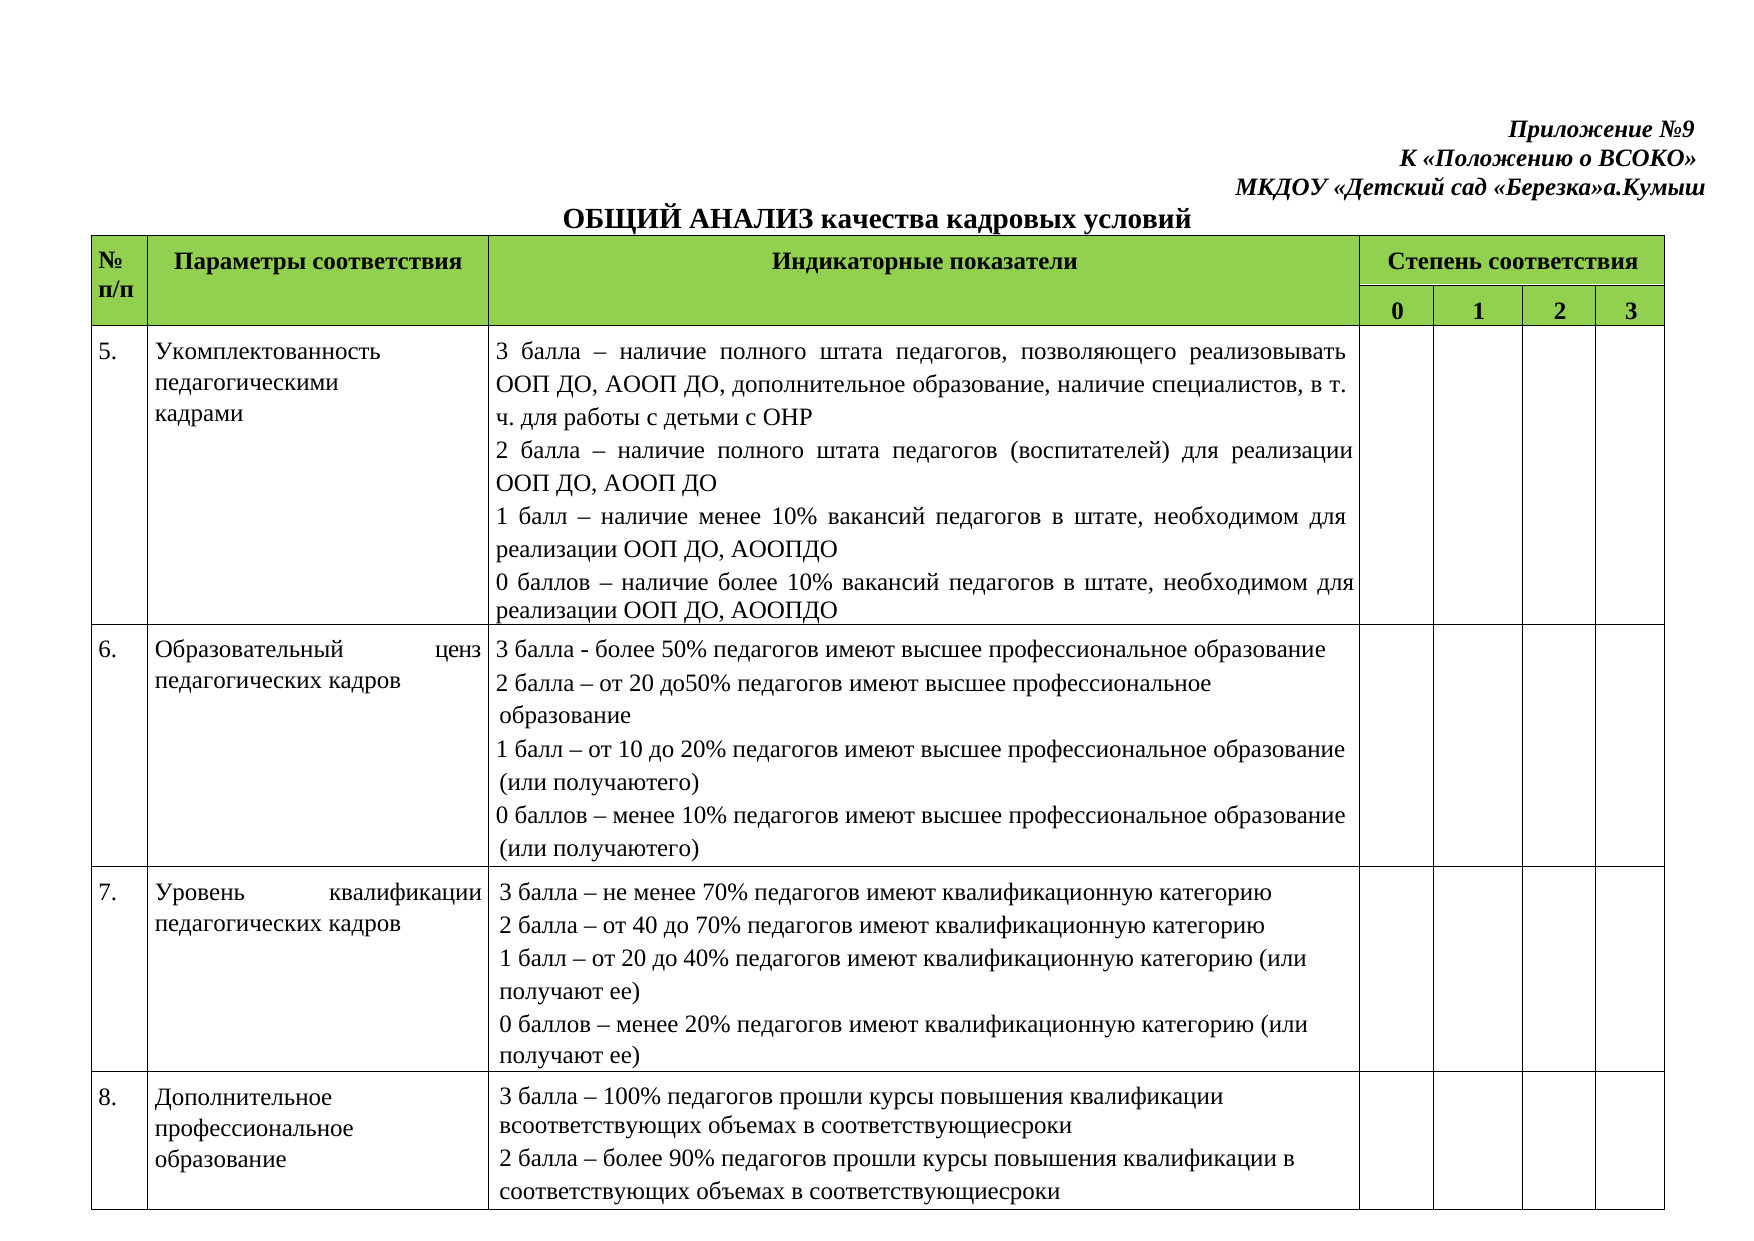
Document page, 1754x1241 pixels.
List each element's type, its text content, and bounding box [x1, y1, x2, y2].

subtitle Приложение №9 [48, 114, 1697, 143]
table_cell 3 балла - более 50% педагогов имеют высшее профессиональное образование 2 балла – от 20 до50% педагогов имеют высшее профессиональное образование 1 балл – от 10 до 20% педагогов имеют высшее профессиональное образование (или получаютего) 0 баллов – менее 10% педагогов имеют высшее профессиональное образование (или получаютего) [489, 625, 1359, 866]
table_cell [1360, 1072, 1433, 1209]
table_cell 7. [92, 867, 147, 1071]
table_cell 5. [92, 326, 147, 624]
table_cell [1523, 867, 1595, 1071]
text МКДОУ «Детский сад «Березка»а.Кумыш [48, 172, 1708, 201]
table_cell 1 [1434, 286, 1522, 325]
table_cell 6. [92, 625, 147, 866]
table_cell [1596, 625, 1664, 866]
table_header Параметры соответствия [148, 236, 488, 325]
table_cell [1523, 625, 1595, 866]
table_cell [1434, 867, 1522, 1071]
table_header Индикаторные показатели [489, 236, 1359, 325]
table_cell 2 [1523, 286, 1595, 325]
table_cell [1434, 1072, 1522, 1209]
table_cell Укомплектованность педагогическими кадрами [148, 326, 488, 624]
table_cell [1523, 1072, 1595, 1209]
subtitle К «Положению о ВСОКО» [48, 143, 1697, 172]
table_cell Образовательный ценз педагогических кадров [148, 625, 488, 866]
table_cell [148, 1072, 488, 1209]
table_cell [1360, 625, 1433, 866]
table_cell [1523, 326, 1595, 624]
table_cell [1596, 1072, 1664, 1209]
table_cell 3 балла – наличие полного штата педагогов, позволяющего реализовывать ООП ДО, АООП ДО, дополнительное образование, наличие специалистов, в т. ч. для работы с детьми с ОНР 2 балла – наличие полного штата педагогов (воспитателей) для реализации ООП ДО, АООП ДО 1 балл – наличие менее 10% вакансий педагогов в штате, необходимом для реализации ООП ДО, АООПДО 0 баллов – наличие более 10% вакансий педагогов в штате, необходимом для реализации ООП ДО, АООПДО [489, 326, 1359, 624]
table_header № п/п [92, 236, 147, 325]
text ОБЩИЙ АНАЛИЗ качества кадровых условий [48, 201, 1706, 234]
table_cell [1360, 867, 1433, 1071]
table_header Степень соответствия [1360, 236, 1664, 284]
table_cell 0 [1360, 286, 1433, 325]
table_cell [1596, 326, 1664, 624]
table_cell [489, 1072, 1359, 1209]
table_cell [1434, 625, 1522, 866]
table_cell 3 [1596, 286, 1664, 325]
table_cell 3 балла – не менее 70% педагогов имеют квалификационную категорию 2 балла – от 40 до 70% педагогов имеют квалификационную категорию 1 балл – от 20 до 40% педагогов имеют квалификационную категорию (или получают ее) 0 баллов – менее 20% педагогов имеют квалификационную категорию (или получают ее) [489, 867, 1359, 1071]
table_cell [1596, 867, 1664, 1071]
table_cell [1360, 326, 1433, 624]
table_cell 8. [92, 1072, 147, 1209]
table_cell [1434, 326, 1522, 624]
table_cell Уровень квалификации педагогических кадров [148, 867, 488, 1071]
